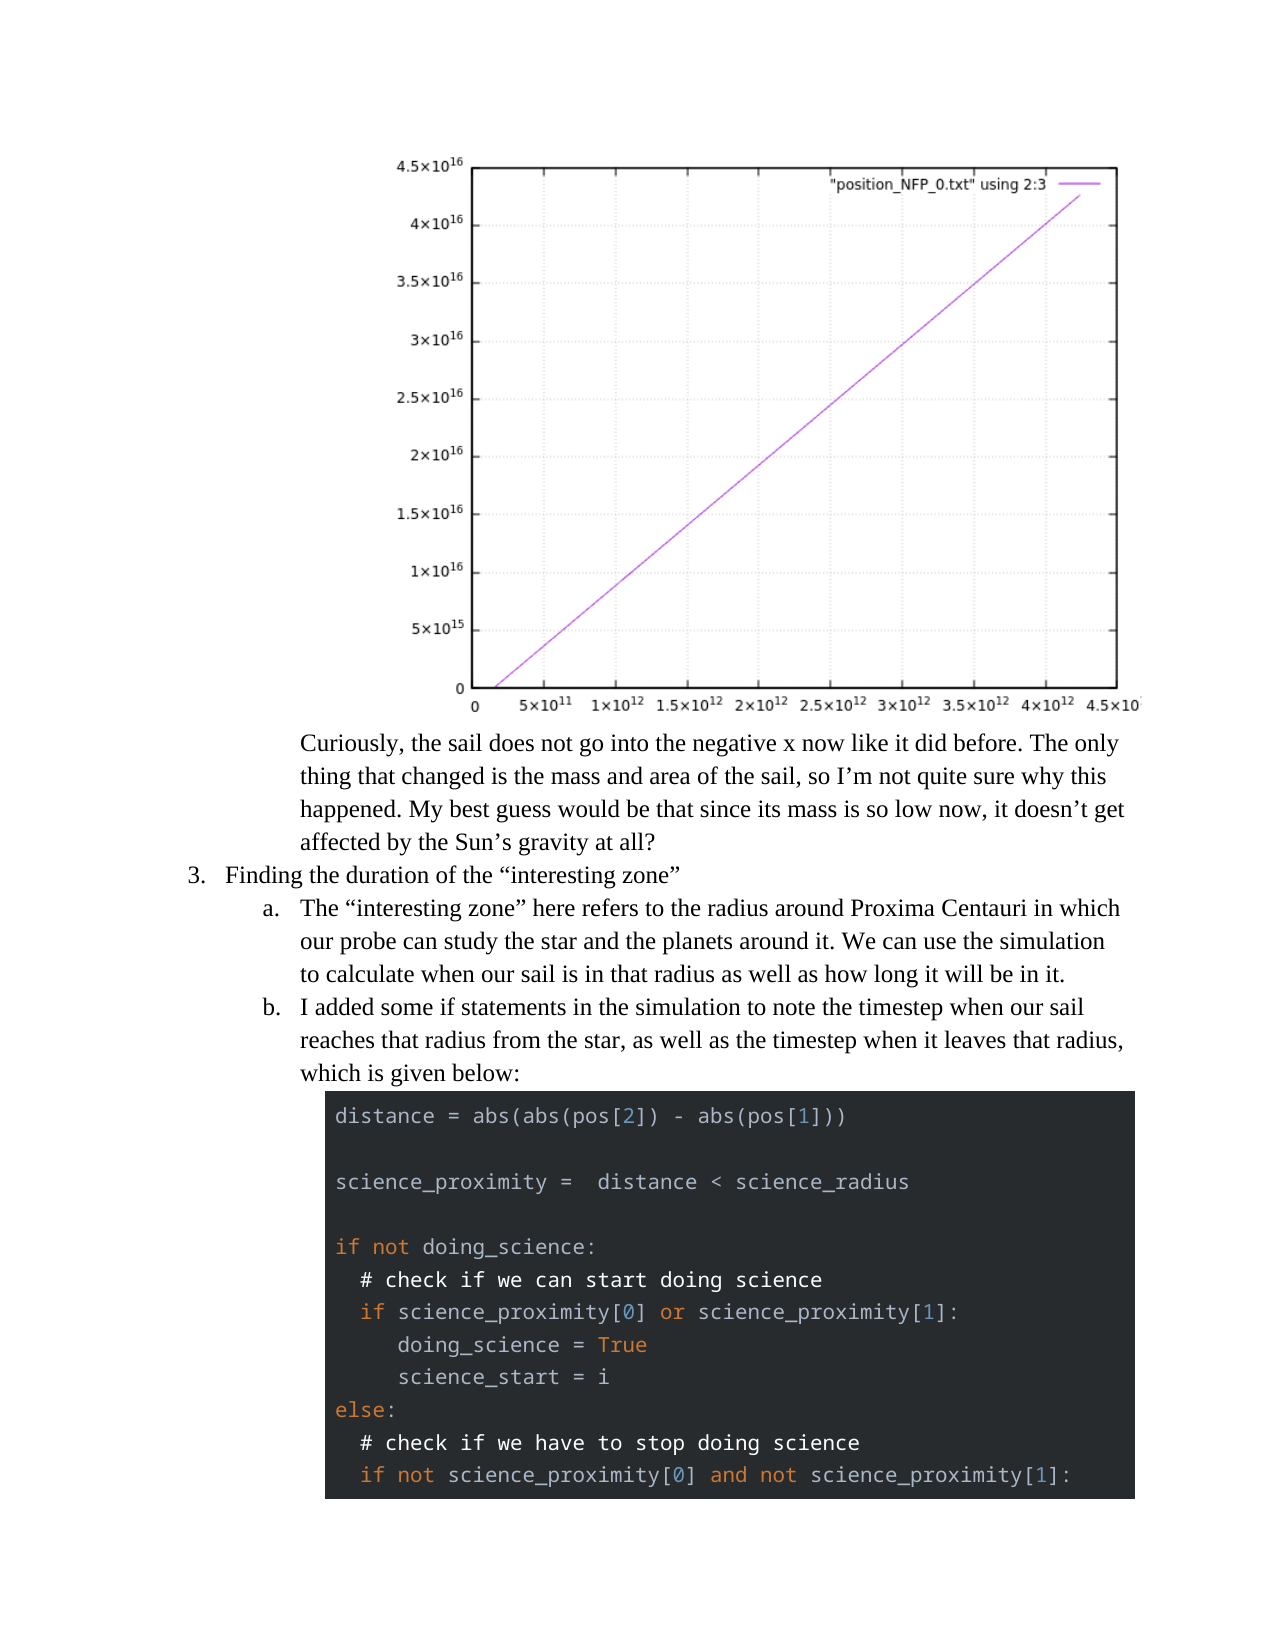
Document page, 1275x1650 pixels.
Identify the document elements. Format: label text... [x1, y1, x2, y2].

text Curiously, the sail does not go into the negative x now like it did before. The only thing that changed is the mass and area of the sail, so I’m not quite sure why this happened. My best guess would be that since its mass is so low now, it doesn’t get affected by the Sun’s gravity at all? [300, 728, 1125, 856]
picture [375, 150, 1142, 724]
list Finding the duration of the “interesting zone” [187, 860, 1125, 889]
list I added some if statements in the simulation to note the timestep when our sail reaches that radius from the star, as well as the timestep when it leaves that radius, which is given below: [262, 992, 1125, 1087]
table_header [325, 1091, 1135, 1499]
list The “interesting zone” here refers to the radius around Proxima Centauri in which our probe can study the star and the planets around it. We can use the simulation to calculate when our sail is in that radius as well as how long it will be in it. [262, 893, 1125, 988]
